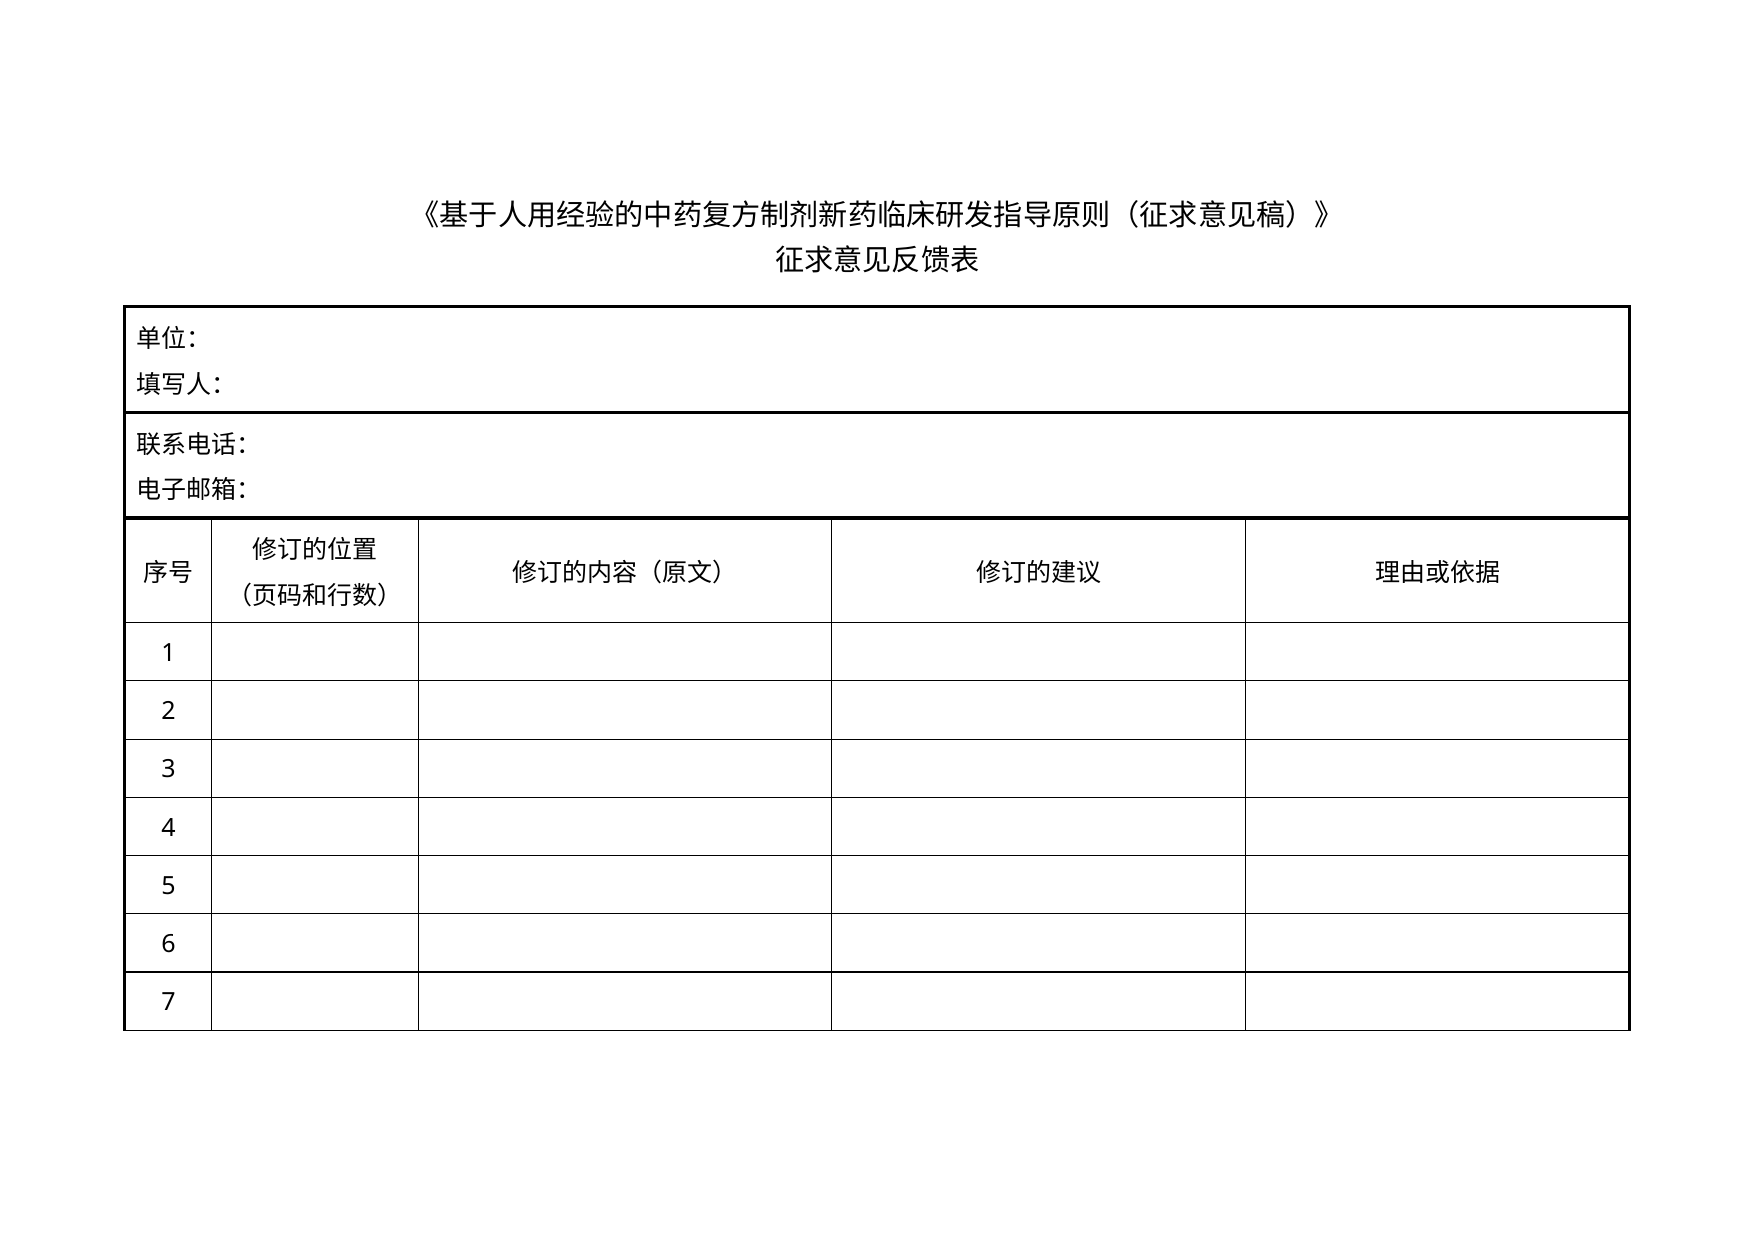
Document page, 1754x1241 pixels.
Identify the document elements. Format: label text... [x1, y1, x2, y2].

table_cell [212, 623, 418, 680]
table_header 单位： 填写人： [126, 308, 1628, 411]
table_cell [1246, 623, 1628, 680]
table_cell [832, 798, 1245, 855]
text 《基于人用经验的中药复方制剂新药临床研发指导原则（征求意见稿）》 [150, 189, 1604, 235]
table_cell [1246, 856, 1628, 913]
table_cell [832, 623, 1245, 680]
table_cell [1246, 798, 1628, 855]
table_cell [212, 798, 418, 855]
table_cell [419, 681, 831, 738]
table_cell [419, 973, 831, 1030]
table_cell [419, 623, 831, 680]
table_cell 修订的建议 [832, 520, 1245, 622]
table_cell 5 [126, 856, 211, 913]
table_cell 理由或依据 [1246, 520, 1628, 622]
table_cell [832, 914, 1245, 971]
table_cell 7 [126, 973, 211, 1030]
table_cell [419, 914, 831, 971]
table_cell [419, 740, 831, 797]
table_cell [1246, 681, 1628, 738]
table_cell [212, 973, 418, 1030]
table_cell 联系电话： 电子邮箱： [126, 414, 1628, 516]
table_cell 序号 [126, 520, 211, 622]
text 征求意见反馈表 [150, 235, 1604, 280]
table_cell [832, 856, 1245, 913]
table_cell [1246, 740, 1628, 797]
table_cell 2 [126, 681, 211, 738]
table_cell [832, 973, 1245, 1030]
table_cell 3 [126, 740, 211, 797]
table_cell [419, 798, 831, 855]
table_cell [419, 856, 831, 913]
table_cell [212, 681, 418, 738]
table_cell [212, 856, 418, 913]
table_cell 1 [126, 623, 211, 680]
table_cell [1246, 914, 1628, 971]
table_cell [832, 681, 1245, 738]
table_cell [832, 740, 1245, 797]
table_cell 修订的位置 （页码和行数） [212, 520, 418, 622]
table_cell 修订的内容（原文） [419, 520, 831, 622]
table_cell 6 [126, 914, 211, 971]
table_cell [1246, 973, 1628, 1030]
table_cell [212, 914, 418, 971]
table_cell [212, 740, 418, 797]
table_cell 4 [126, 798, 211, 855]
